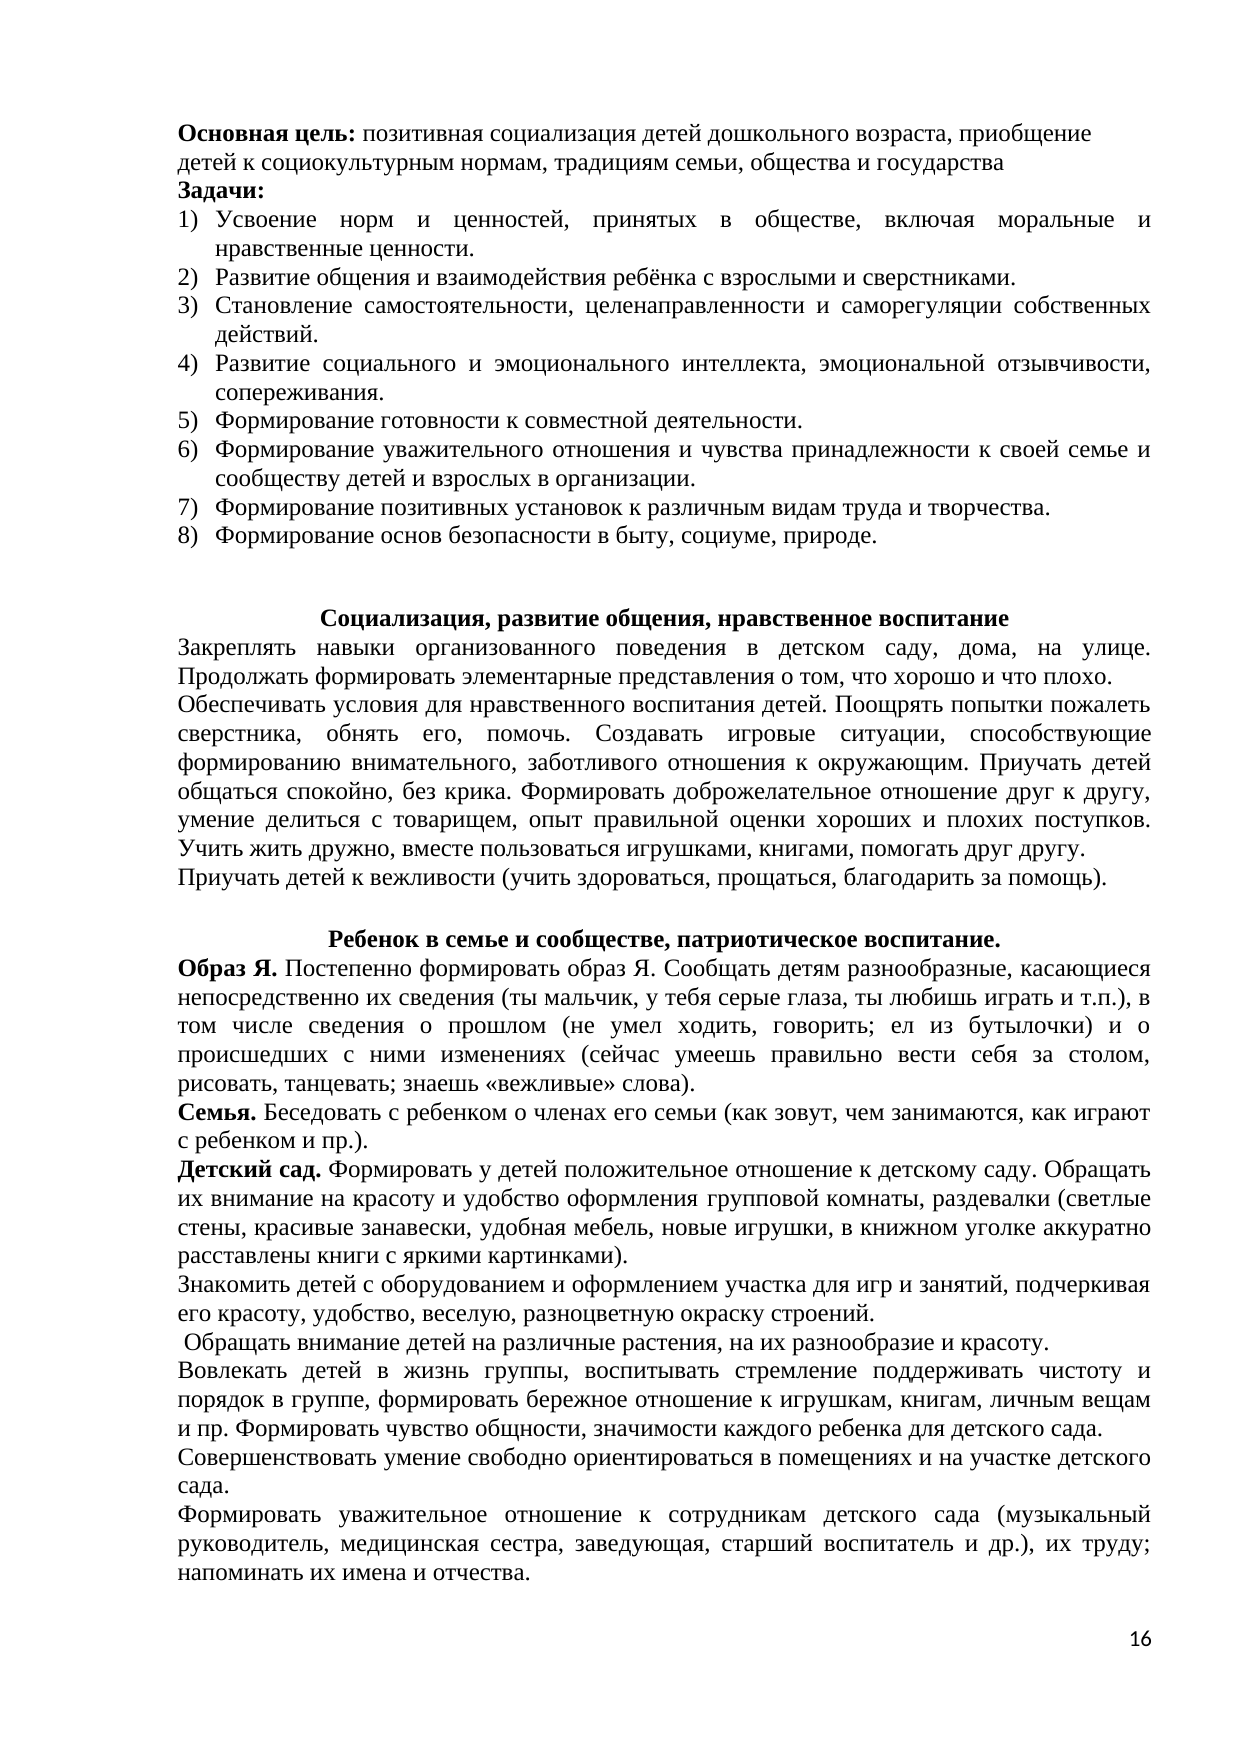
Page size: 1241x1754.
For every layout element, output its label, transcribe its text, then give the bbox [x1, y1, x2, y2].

text Задачи: [177, 176, 1152, 204]
list Развитие социального и эмоционального интеллекта, эмоциональной отзывчивости, сопереживания. [177, 348, 1152, 406]
text Обращать внимание детей на различные растения, на их разнообразие и красоту. [177, 1327, 1152, 1356]
text Социализация, развитие общения, нравственное воспитание [177, 603, 1152, 632]
list Формирование позитивных установок к различным видам труда и творчества. [177, 492, 1152, 521]
text Основная цель: позитивная социализация детей дошкольного возраста, приобщение детей к социокультурным нормам, традициям семьи, общества и государства [177, 118, 1152, 176]
text Ребенок в семье и сообществе, патриотическое воспитание. [177, 924, 1152, 953]
list Формирование основ безопасности в быту, социуме, природе. [177, 521, 1152, 549]
text Совершенствовать умение свободно ориентироваться в помещениях и на участке детского сада. [177, 1442, 1152, 1499]
text Приучать детей к вежливости (учить здороваться, прощаться, благодарить за помощь). [177, 862, 1152, 891]
text Закреплять навыки организованного поведения в детском саду, дома, на улице. Продолжать формировать элементарные представления о том, что хорошо и что плохо. [177, 632, 1152, 689]
list Развитие общения и взаимодействия ребёнка с взрослыми и сверстниками. [177, 262, 1152, 291]
list Формирование готовности к совместной деятельности. [177, 406, 1152, 434]
list Формирование уважительного отношения и чувства принадлежности к своей семье и сообществу детей и взрослых в организации. [177, 434, 1152, 492]
text Обеспечивать условия для нравственного воспитания детей. Поощрять попытки пожалеть сверстника, обнять его, помочь. Создавать игровые ситуации, способствующие формированию внимательного, заботливого отношения к окружающим. Приучать детей общаться спокойно, без крика. Формировать доброжелательное отношение друг к другу, умение делиться с товарищем, опыт правильной оценки хороших и плохих поступков. Учить жить дружно, вместе пользоваться игрушками, книгами, помогать друг другу. [177, 689, 1152, 862]
text Вовлекать детей в жизнь группы, воспитывать стремление поддерживать чистоту и порядок в группе, формировать бережное отношение к игрушкам, книгам, личным вещам и пр. Формировать чувство общности, значимости каждого ребенка для детского сада. [177, 1356, 1152, 1442]
text Детский сад. Формировать у детей положительное отношение к детскому саду. Обращать их внимание на красоту и удобство оформления групповой комнаты, раздевалки (светлые стены, красивые занавески, удобная мебель, новые игрушки, в книжном уголке аккуратно расставлены книги с яркими картинками). [177, 1154, 1152, 1269]
text Образ Я. Постепенно формировать образ Я. Сообщать детям разнообразные, касающиеся непосредственно их сведения (ты мальчик, у тебя серые глаза, ты любишь играть и т.п.), в том числе сведения о прошлом (не умел ходить, говорить; ел из бутылочки) и о происшедших с ними изменениях (сейчас умеешь правильно вести себя за столом, рисовать, танцевать; знаешь «вежливые» слова). [177, 953, 1152, 1097]
text Формировать уважительное отношение к сотрудникам детского сада (музыкальный руководитель, медицинская сестра, заведующая, старший воспитатель и др.), их труду; напоминать их имена и отчества. [177, 1499, 1152, 1586]
list Усвоение норм и ценностей, принятых в обществе, включая моральные и нравственные ценности. [177, 204, 1152, 262]
text Знакомить детей с оборудованием и оформлением участка для игр и занятий, подчеркивая его красоту, удобство, веселую, разноцветную окраску строений. [177, 1269, 1152, 1327]
list Становление самостоятельности, целенаправленности и саморегуляции собственных действий. [177, 291, 1152, 348]
text Семья. Беседовать с ребенком о членах его семьи (как зовут, чем занимаются, как играют с ребенком и пр.). [177, 1097, 1152, 1154]
